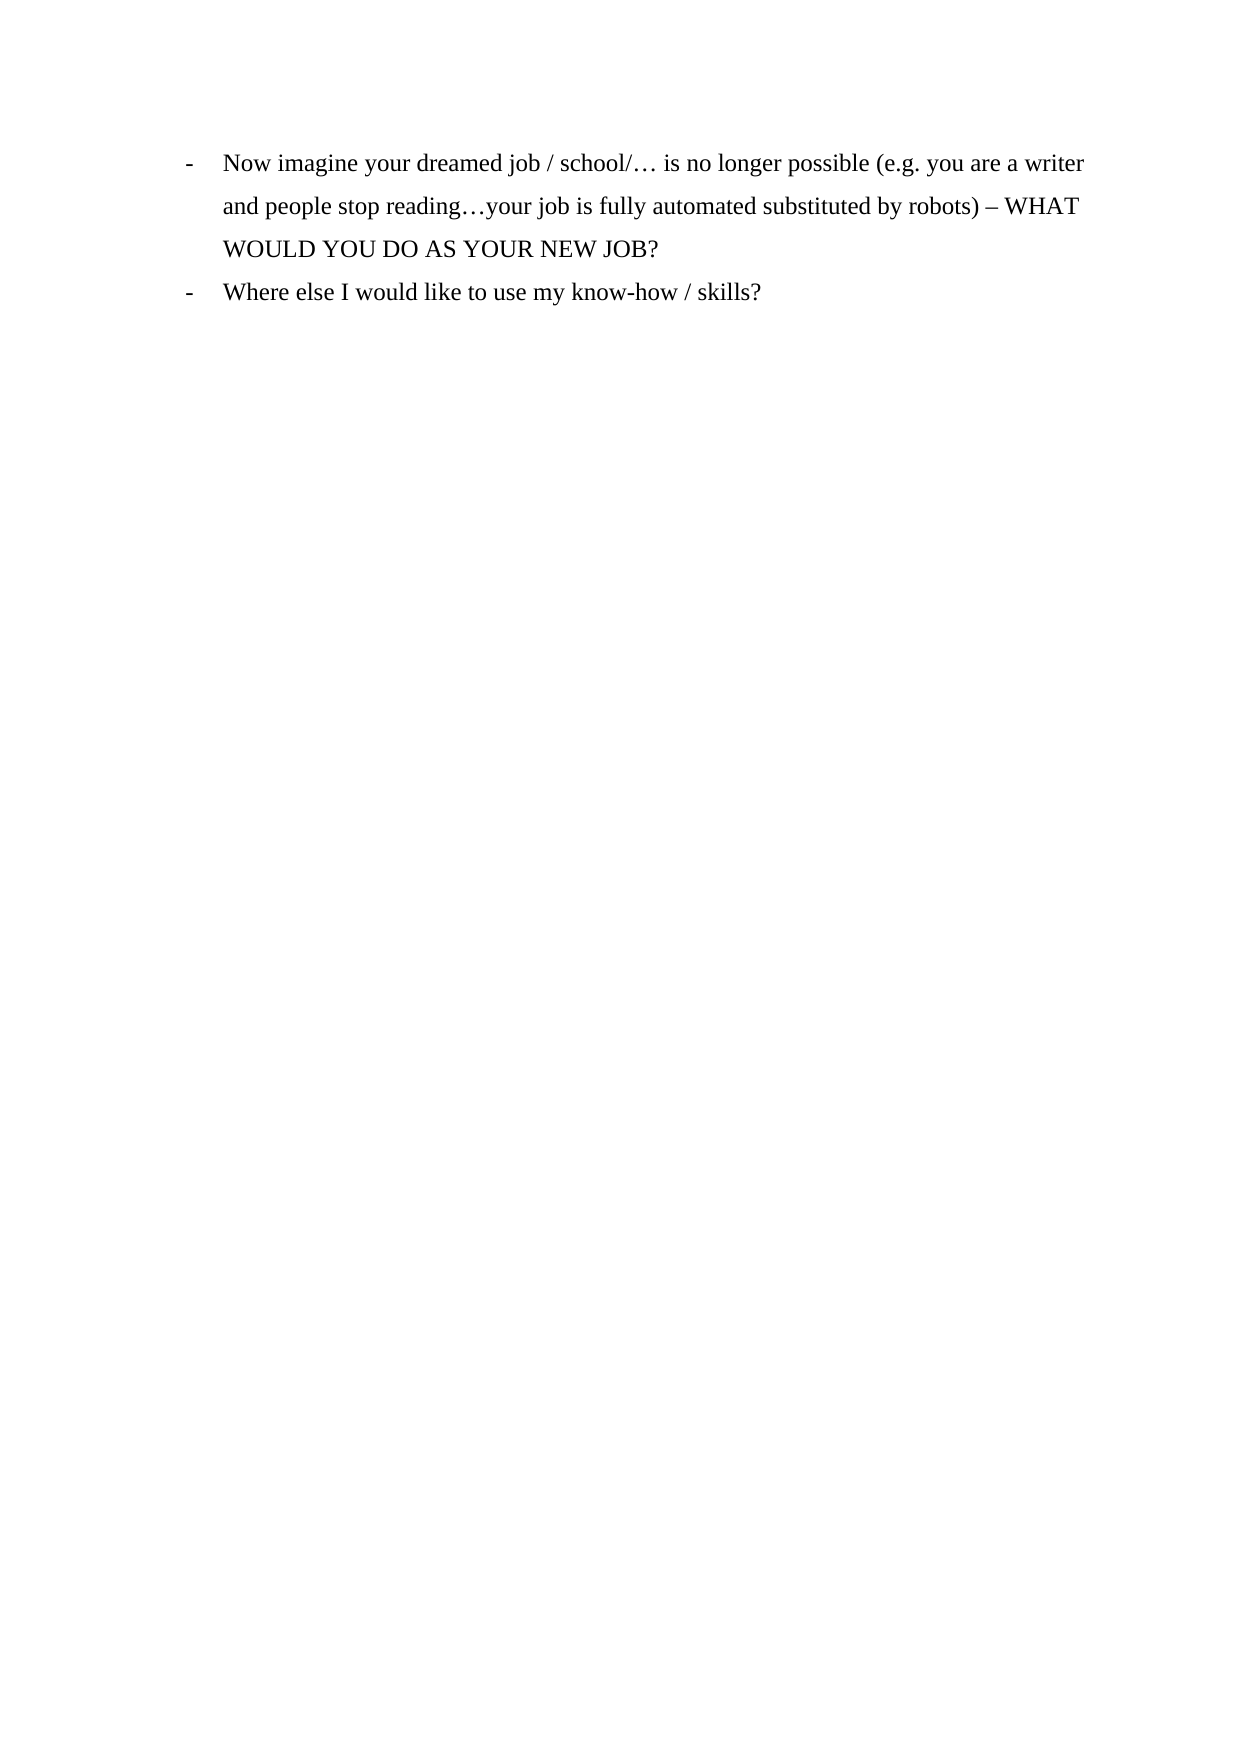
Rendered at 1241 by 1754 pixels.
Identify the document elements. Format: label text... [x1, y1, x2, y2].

list Where else I would like to use my know-how / skills? [185, 277, 1093, 306]
list Now imagine your dreamed job / school/… is no longer possible (e.g. you are a writer and people stop reading…your job is fully automated substituted by robots) – WHAT WOULD YOU DO AS YOUR NEW JOB? [185, 148, 1093, 263]
